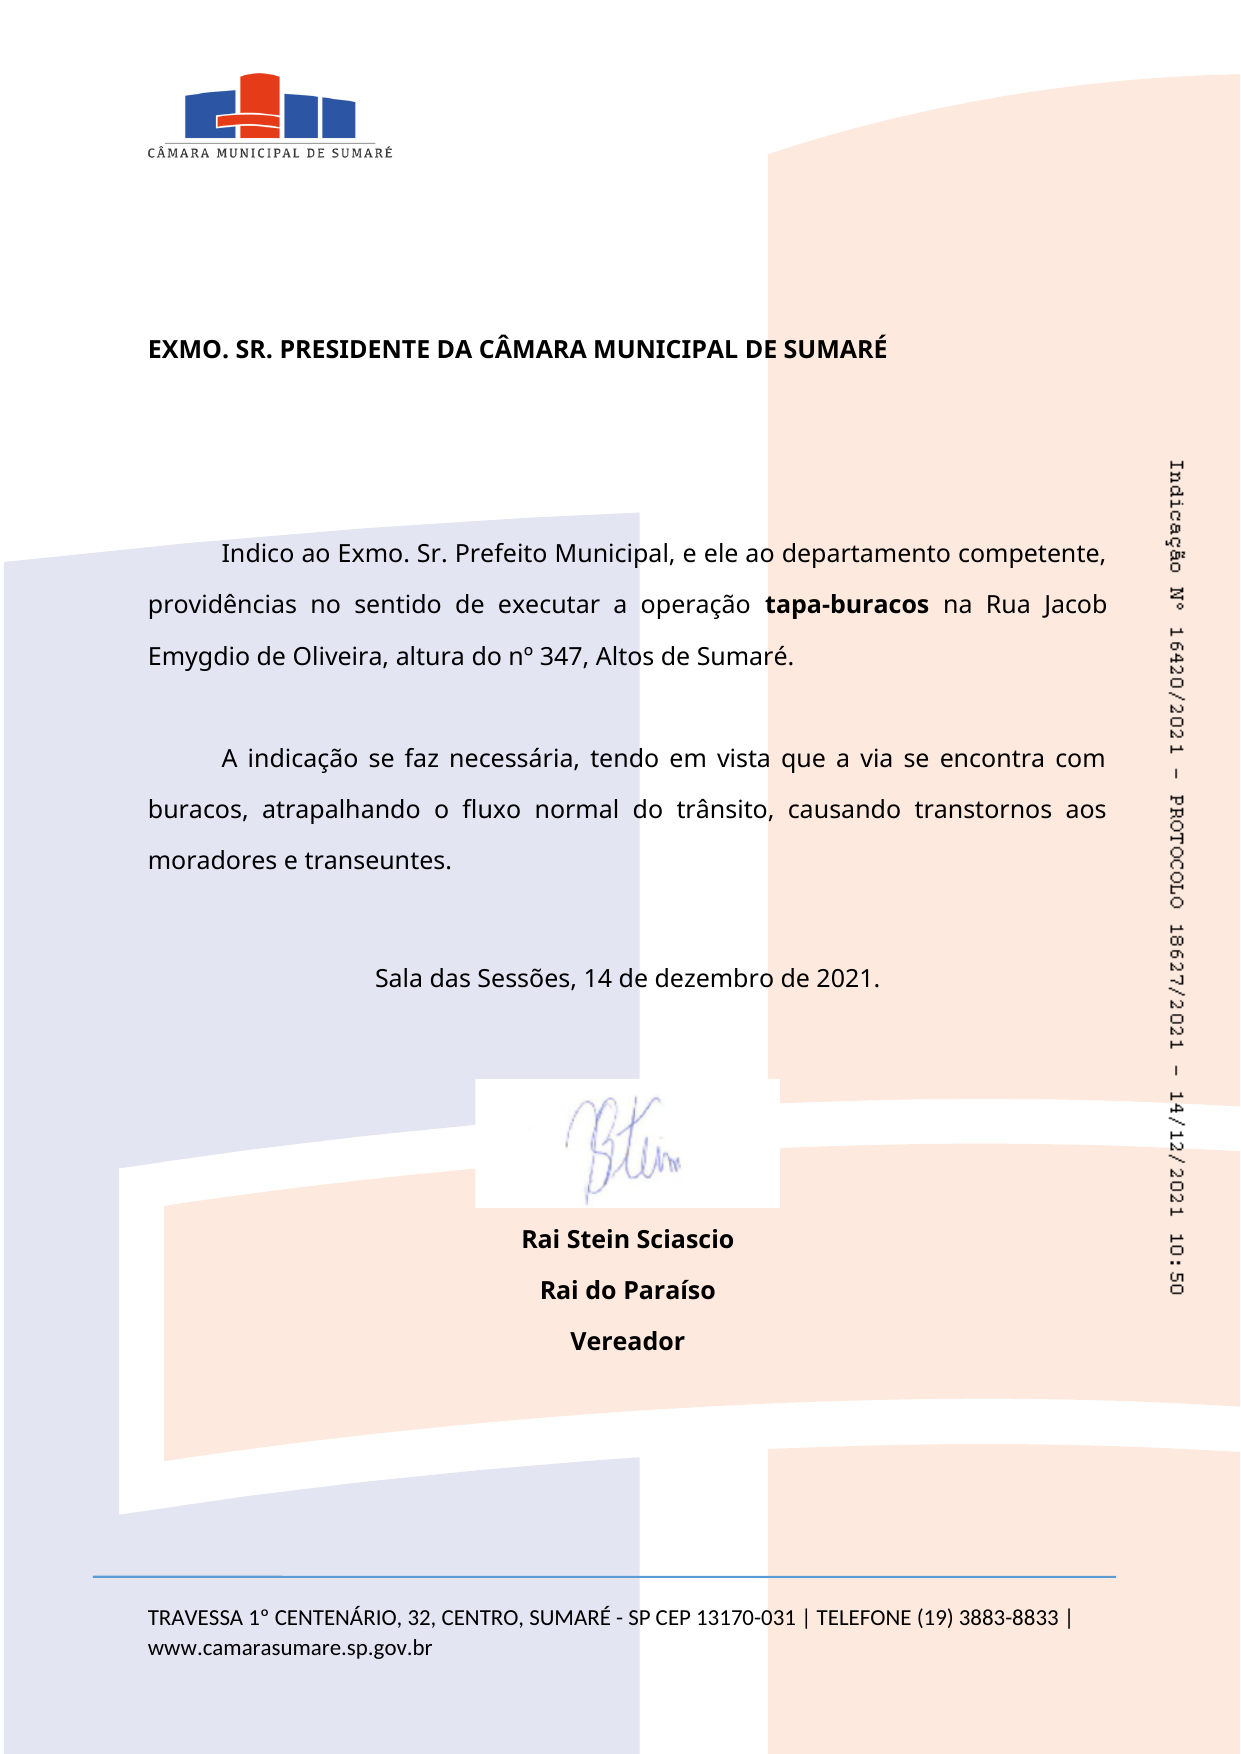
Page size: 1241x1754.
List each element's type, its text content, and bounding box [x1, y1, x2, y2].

text Rai Stein Sciascio [148, 1222, 1107, 1256]
text Indico ao Exmo. Sr. Prefeito Municipal, e ele ao departamento competente, providências no sentido de executar a operação tapa-buracos na Rua Jacob Emygdio de Oliveira, altura do nº 347, Altos de Sumaré. [148, 536, 1107, 672]
picture [1142, 455, 1205, 1299]
text Vereador [148, 1324, 1107, 1358]
text A indicação se faz necessária, tendo em vista que a via se encontra com buracos, atrapalhando o fluxo normal do trânsito, causando transtornos aos moradores e transeuntes. [148, 740, 1107, 876]
text Rai do Paraíso [148, 1273, 1107, 1307]
text EXMO. SR. PRESIDENTE DA CÂMARA MUNICIPAL DE SUMARÉ [148, 332, 1107, 366]
text Sala das Sessões, 14 de dezembro de 2021. [148, 961, 1107, 995]
picture [147, 73, 394, 160]
